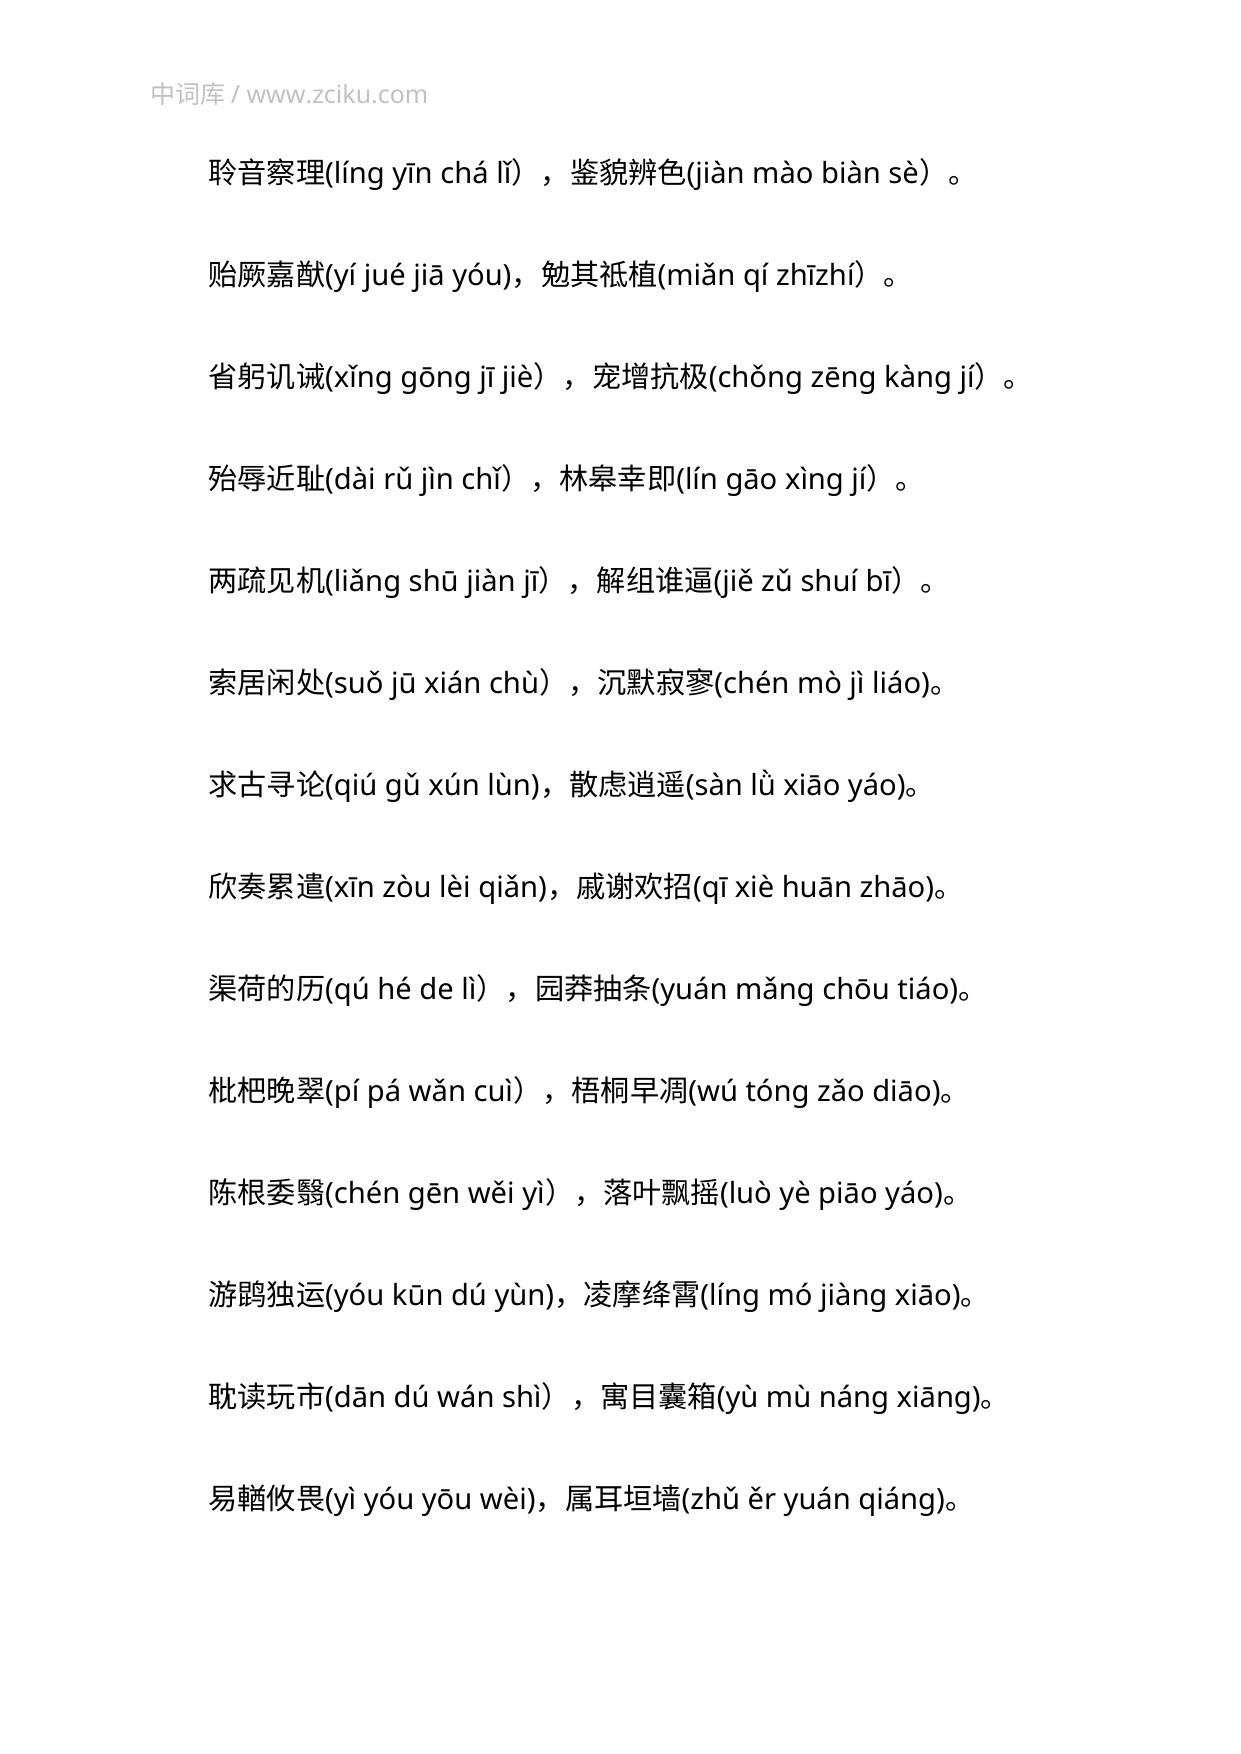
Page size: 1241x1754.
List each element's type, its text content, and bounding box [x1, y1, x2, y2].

text 欣奏累遣(xīn zòu lèi qiǎn)，戚谢欢招(qī xiè huān zhāo)。 [150, 864, 1090, 906]
text 游鹍独运(yóu kūn dú yùn)，凌摩绛霄(líng mó jiàng xiāo)。 [150, 1272, 1090, 1314]
text 殆辱近耻(dài rǔ jìn chǐ），林皋幸即(lín gāo xìng jí）。 [150, 456, 1090, 498]
text 陈根委翳(chén gēn wěi yì），落叶飘摇(luò yè piāo yáo)。 [150, 1170, 1090, 1212]
text 两疏见机(liǎng shū jiàn jī），解组谁逼(jiě zǔ shuí bī）。 [150, 558, 1090, 600]
text 耽读玩市(dān dú wán shì），寓目囊箱(yù mù náng xiāng)。 [150, 1374, 1090, 1416]
text 省躬讥诫(xǐng gōng jī jiè），宠增抗极(chǒng zēng kàng jí）。 [150, 354, 1090, 396]
text 贻厥嘉猷(yí jué jiā yóu)，勉其祗植(miǎn qí zhīzhí）。 [150, 252, 1090, 294]
text 枇杷晚翠(pí pá wǎn cuì），梧桐早凋(wú tóng zǎo diāo)。 [150, 1068, 1090, 1110]
text 索居闲处(suǒ jū xián chù），沉默寂寥(chén mò jì liáo)。 [150, 660, 1090, 702]
text 易輶攸畏(yì yóu yōu wèi)，属耳垣墙(zhǔ ěr yuán qiáng)。 [150, 1476, 1090, 1518]
text 渠荷的历(qú hé de lì），园莽抽条(yuán mǎng chōu tiáo)。 [150, 966, 1090, 1008]
text 求古寻论(qiú gǔ xún lùn)，散虑逍遥(sàn lǜ xiāo yáo)。 [150, 762, 1090, 804]
text 聆音察理(líng yīn chá lǐ），鉴貌辨色(jiàn mào biàn sè）。 [150, 150, 1090, 192]
